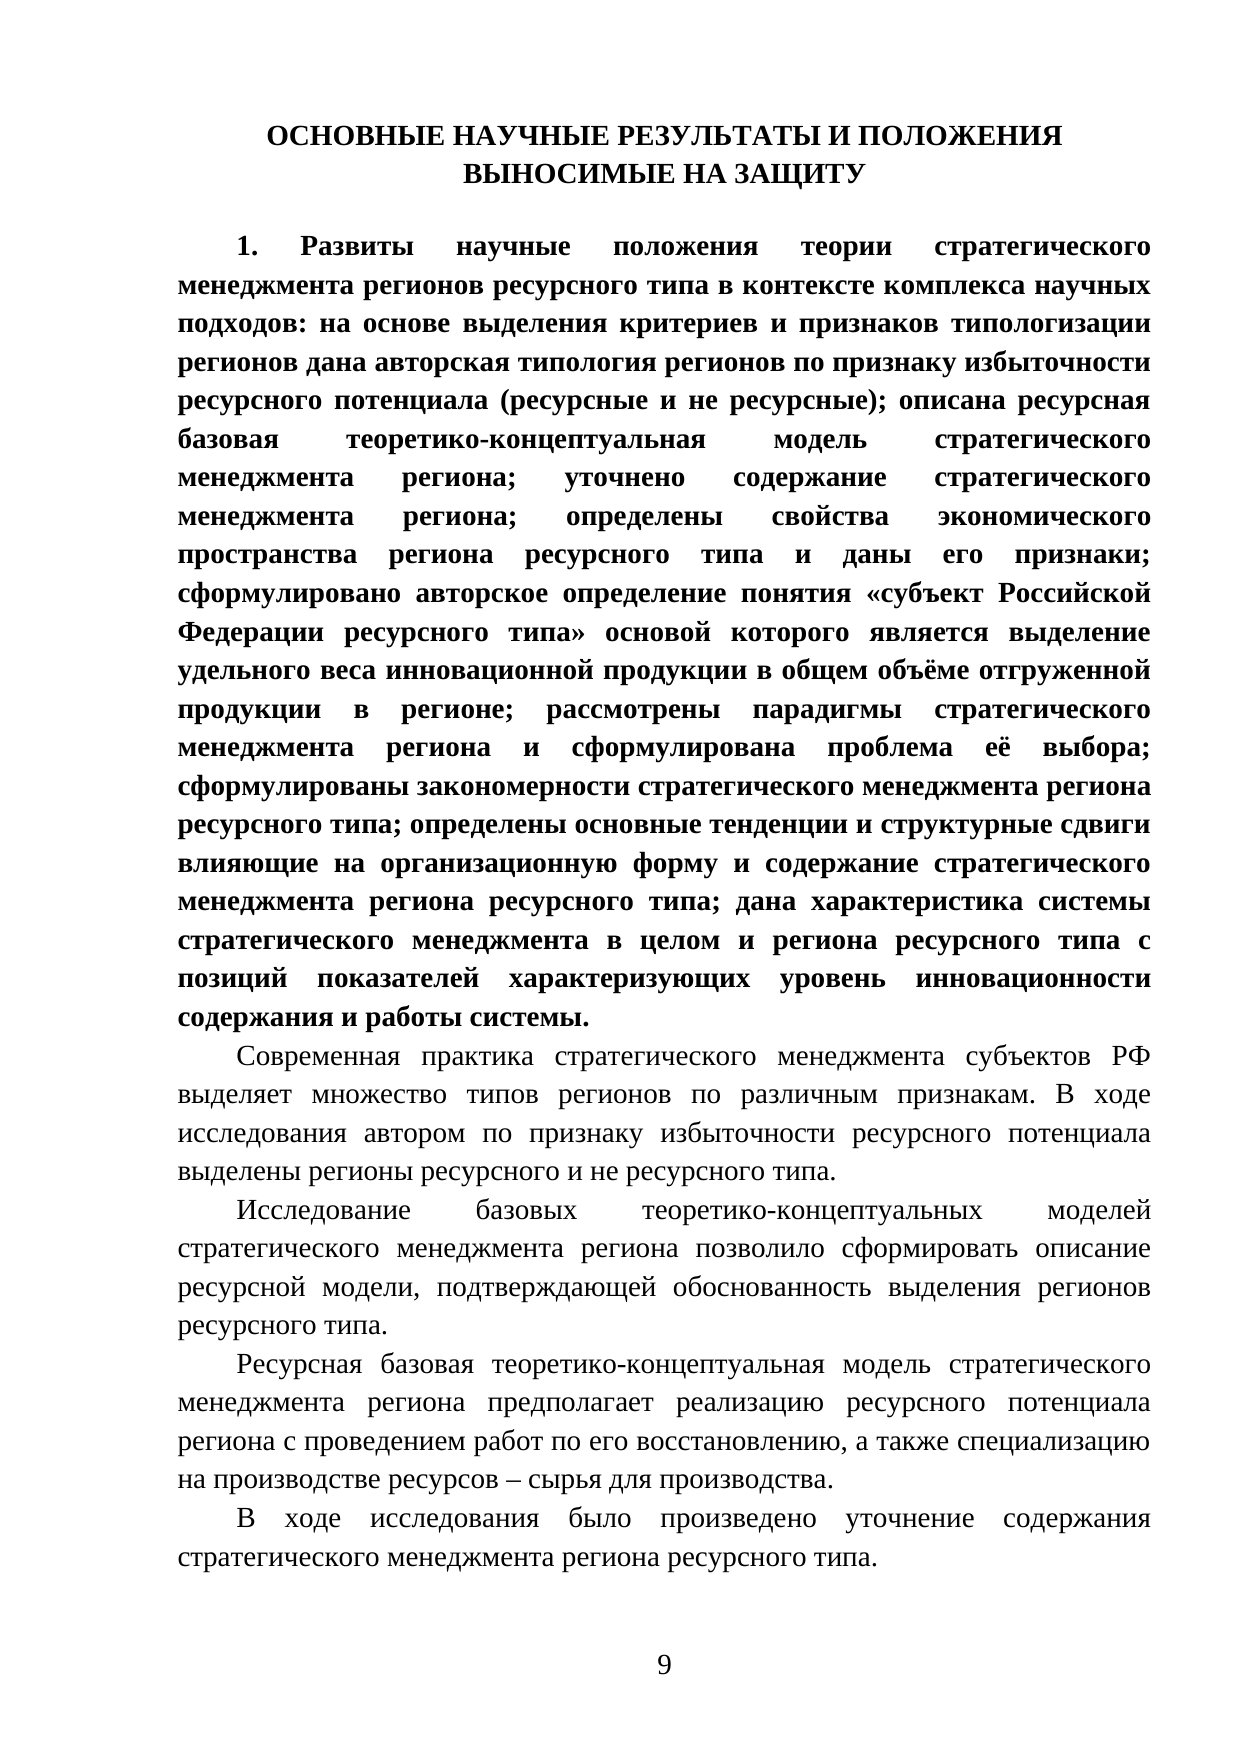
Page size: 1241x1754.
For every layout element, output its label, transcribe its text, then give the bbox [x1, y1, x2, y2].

text Исследование базовых теоретико-концептуальных моделей стратегического менеджмента региона позволило сформировать описание ресурсной модели, подтверждающей обоснованность выделения регионов ресурсного типа. [177, 1192, 1152, 1341]
text Современная практика стратегического менеджмента субъектов РФ выделяет множество типов регионов по различным признакам. В ходе исследования автором по признаку избыточности ресурсного потенциала выделены регионы ресурсного и не ресурсного типа. [177, 1038, 1152, 1187]
text В ходе исследования было произведено уточнение содержания стратегического менеджмента региона ресурсного типа. [177, 1500, 1152, 1572]
text Основные научные результаты и положения выносимые на защиту [177, 118, 1152, 190]
text 1. Развиты научные положения теории стратегического менеджмента регионов ресурсного типа в контексте комплекса научных подходов: на основе выделения критериев и признаков типологизации регионов дана авторская типология регионов по признаку избыточности ресурсного потенциала (ресурсные и не ресурсные); описана ресурсная базовая теоретико-концептуальная модель стратегического менеджмента региона; уточнено содержание стратегического менеджмента региона; определены свойства экономического пространства региона ресурсного типа и даны его признаки; сформулировано авторское определение понятия «субъект Российской Федерации ресурсного типа» основой которого является выделение удельного веса инновационной продукции в общем объёме отгруженной продукции в регионе; рассмотрены парадигмы стратегического менеджмента региона и сформулирована проблема её выбора; сформулированы закономерности стратегического менеджмента региона ресурсного типа; определены основные тенденции и структурные сдвиги влияющие на организационную форму и содержание стратегического менеджмента региона ресурсного типа; дана характеристика системы стратегического менеджмента в целом и региона ресурсного типа с позиций показателей характеризующих уровень инновационности содержания и работы системы. [177, 228, 1152, 1033]
text Ресурсная базовая теоретико-концептуальная модель стратегического менеджмента региона предполагает реализацию ресурсного потенциала региона с проведением работ по его восстановлению, а также специализацию на производстве ресурсов – сырья для производства. [177, 1346, 1152, 1495]
